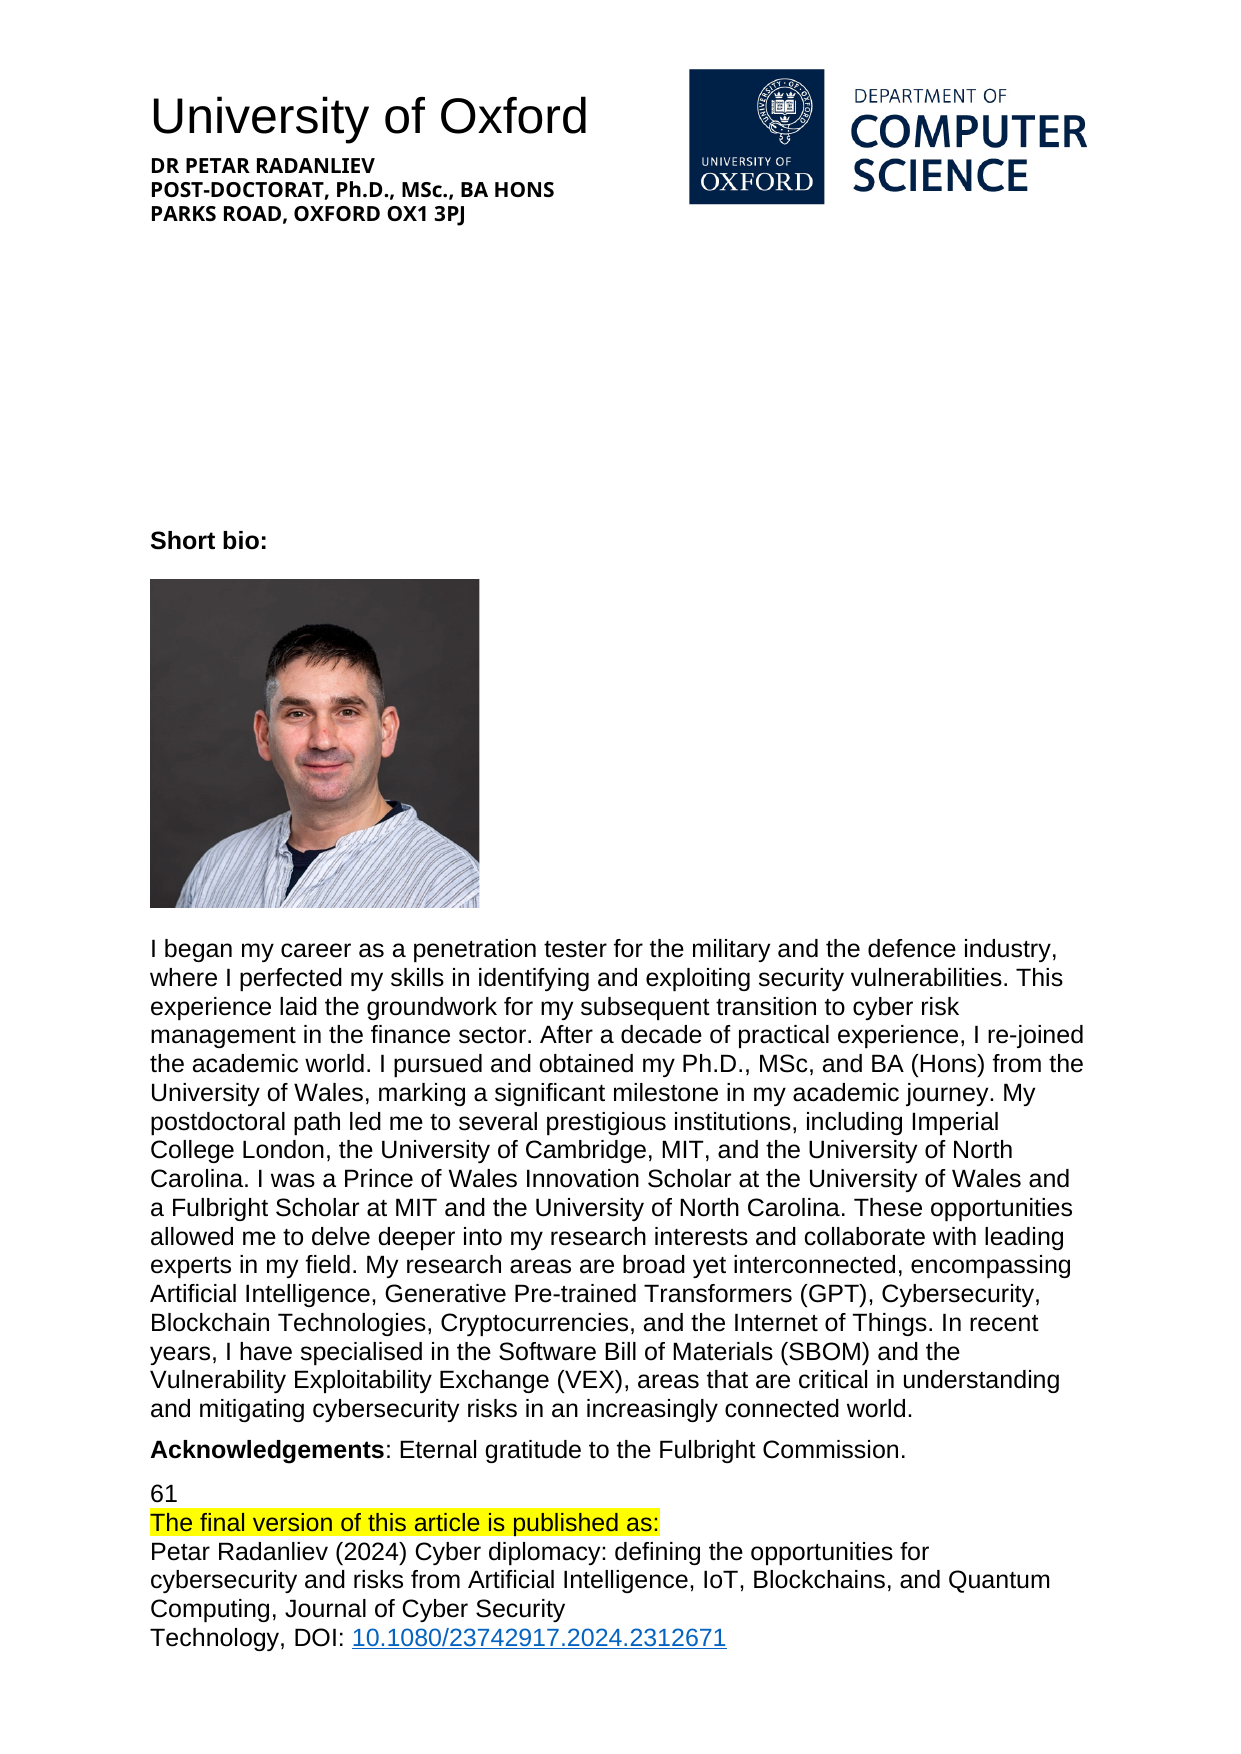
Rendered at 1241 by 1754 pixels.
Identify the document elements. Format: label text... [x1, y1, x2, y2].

picture [150, 579, 480, 908]
text Acknowledgements: Eternal gratitude to the Fulbright Commission. [150, 1435, 1090, 1464]
text Short bio: [150, 526, 1090, 554]
text I began my career as a penetration tester for the military and the defence industry, where I perfected my skills in identifying and exploiting security vulnerabilities. This experience laid the groundwork for my subsequent transition to cyber risk management in the finance sector. After a decade of practical experience, I re-joined the academic world. I pursued and obtained my Ph.D., MSc, and BA (Hons) from the University of Wales, marking a significant milestone in my academic journey. My postdoctoral path led me to several prestigious institutions, including Imperial College London, the University of Cambridge, MIT, and the University of North Carolina. I was a Prince of Wales Innovation Scholar at the University of Wales and a Fulbright Scholar at MIT and the University of North Carolina. These opportunities allowed me to delve deeper into my research interests and collaborate with leading experts in my field. My research areas are broad yet interconnected, encompassing Artificial Intelligence, Generative Pre-trained Transformers (GPT), Cybersecurity, Blockchain Technologies, Cryptocurrencies, and the Internet of Things. In recent years, I have specialised in the Software Bill of Materials (SBOM) and the Vulnerability Exploitability Exchange (VEX), areas that are critical in understanding and mitigating cybersecurity risks in an increasingly connected world. [150, 934, 1090, 1423]
picture [688, 68, 1087, 205]
